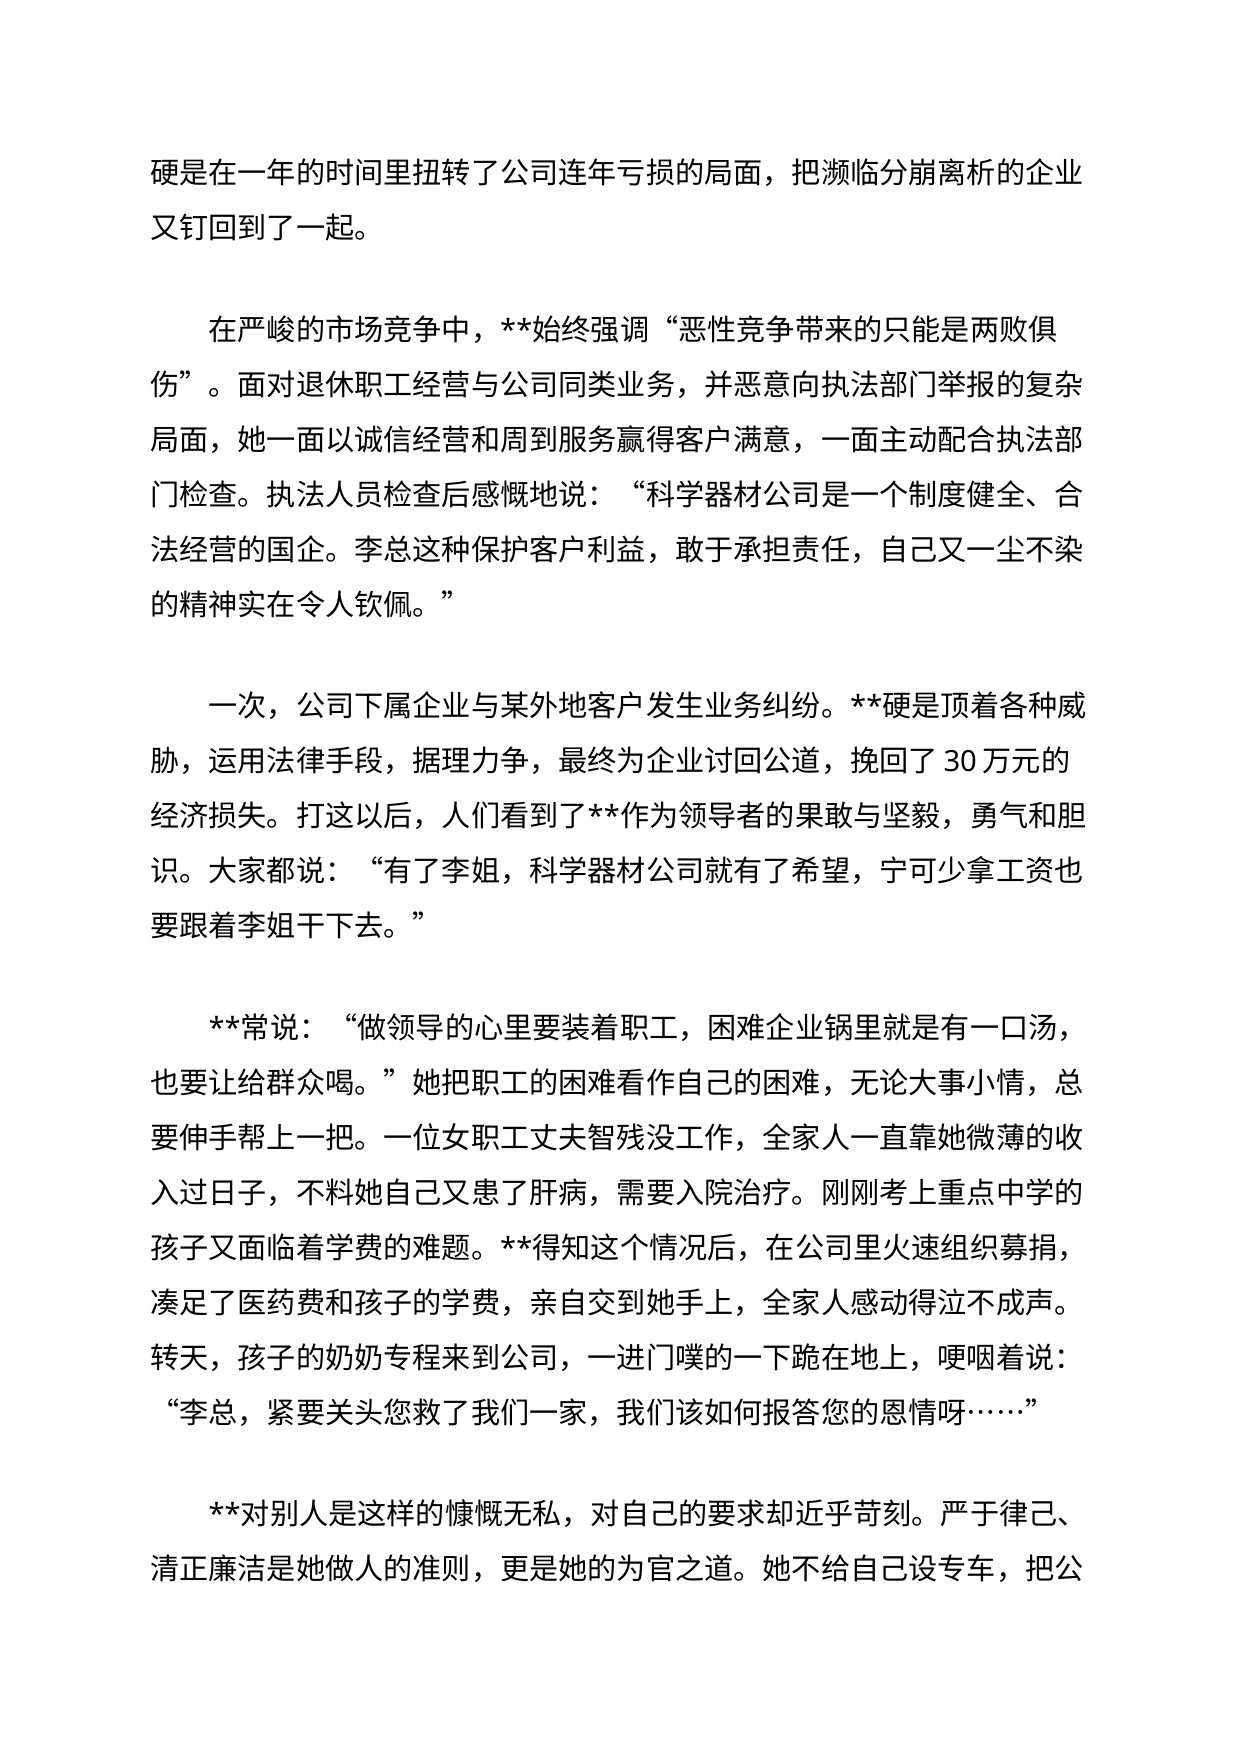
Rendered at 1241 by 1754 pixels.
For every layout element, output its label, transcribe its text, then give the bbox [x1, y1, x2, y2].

text 一次，公司下属企业与某外地客户发生业务纠纷。**硬是顶着各种威胁，运用法律手段，据理力争，最终为企业讨回公道，挽回了30万元的经济损失。打这以后，人们看到了**作为领导者的果敢与坚毅，勇气和胆识。大家都说：“有了李姐，科学器材公司就有了希望，宁可少拿工资也要跟着李姐干下去。” [150, 683, 1090, 945]
text 在严峻的市场竞争中，**始终强调“恶性竞争带来的只能是两败俱伤”。面对退休职工经营与公司同类业务，并恶意向执法部门举报的复杂局面，她一面以诚信经营和周到服务赢得客户满意，一面主动配合执法部门检查。执法人员检查后感慨地说：“科学器材公司是一个制度健全、合法经营的国企。李总这种保护客户利益，敢于承担责任，自己又一尘不染的精神实在令人钦佩。” [150, 307, 1090, 623]
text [150, 1491, 1090, 1588]
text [150, 150, 1090, 247]
text **常说：“做领导的心里要装着职工，困难企业锅里就是有一口汤，也要让给群众喝。”她把职工的困难看作自己的困难，无论大事小情，总要伸手帮上一把。一位女职工丈夫智残没工作，全家人一直靠她微薄的收入过日子，不料她自己又患了肝病，需要入院治疗。刚刚考上重点中学的孩子又面临着学费的难题。**得知这个情况后，在公司里火速组织募捐，凑足了医药费和孩子的学费，亲自交到她手上，全家人感动得泣不成声。转天，孩子的奶奶专程来到公司，一进门噗的一下跪在地上，哽咽着说：“李总，紧要关头您救了我们一家，我们该如何报答您的恩情呀……” [150, 1005, 1090, 1431]
